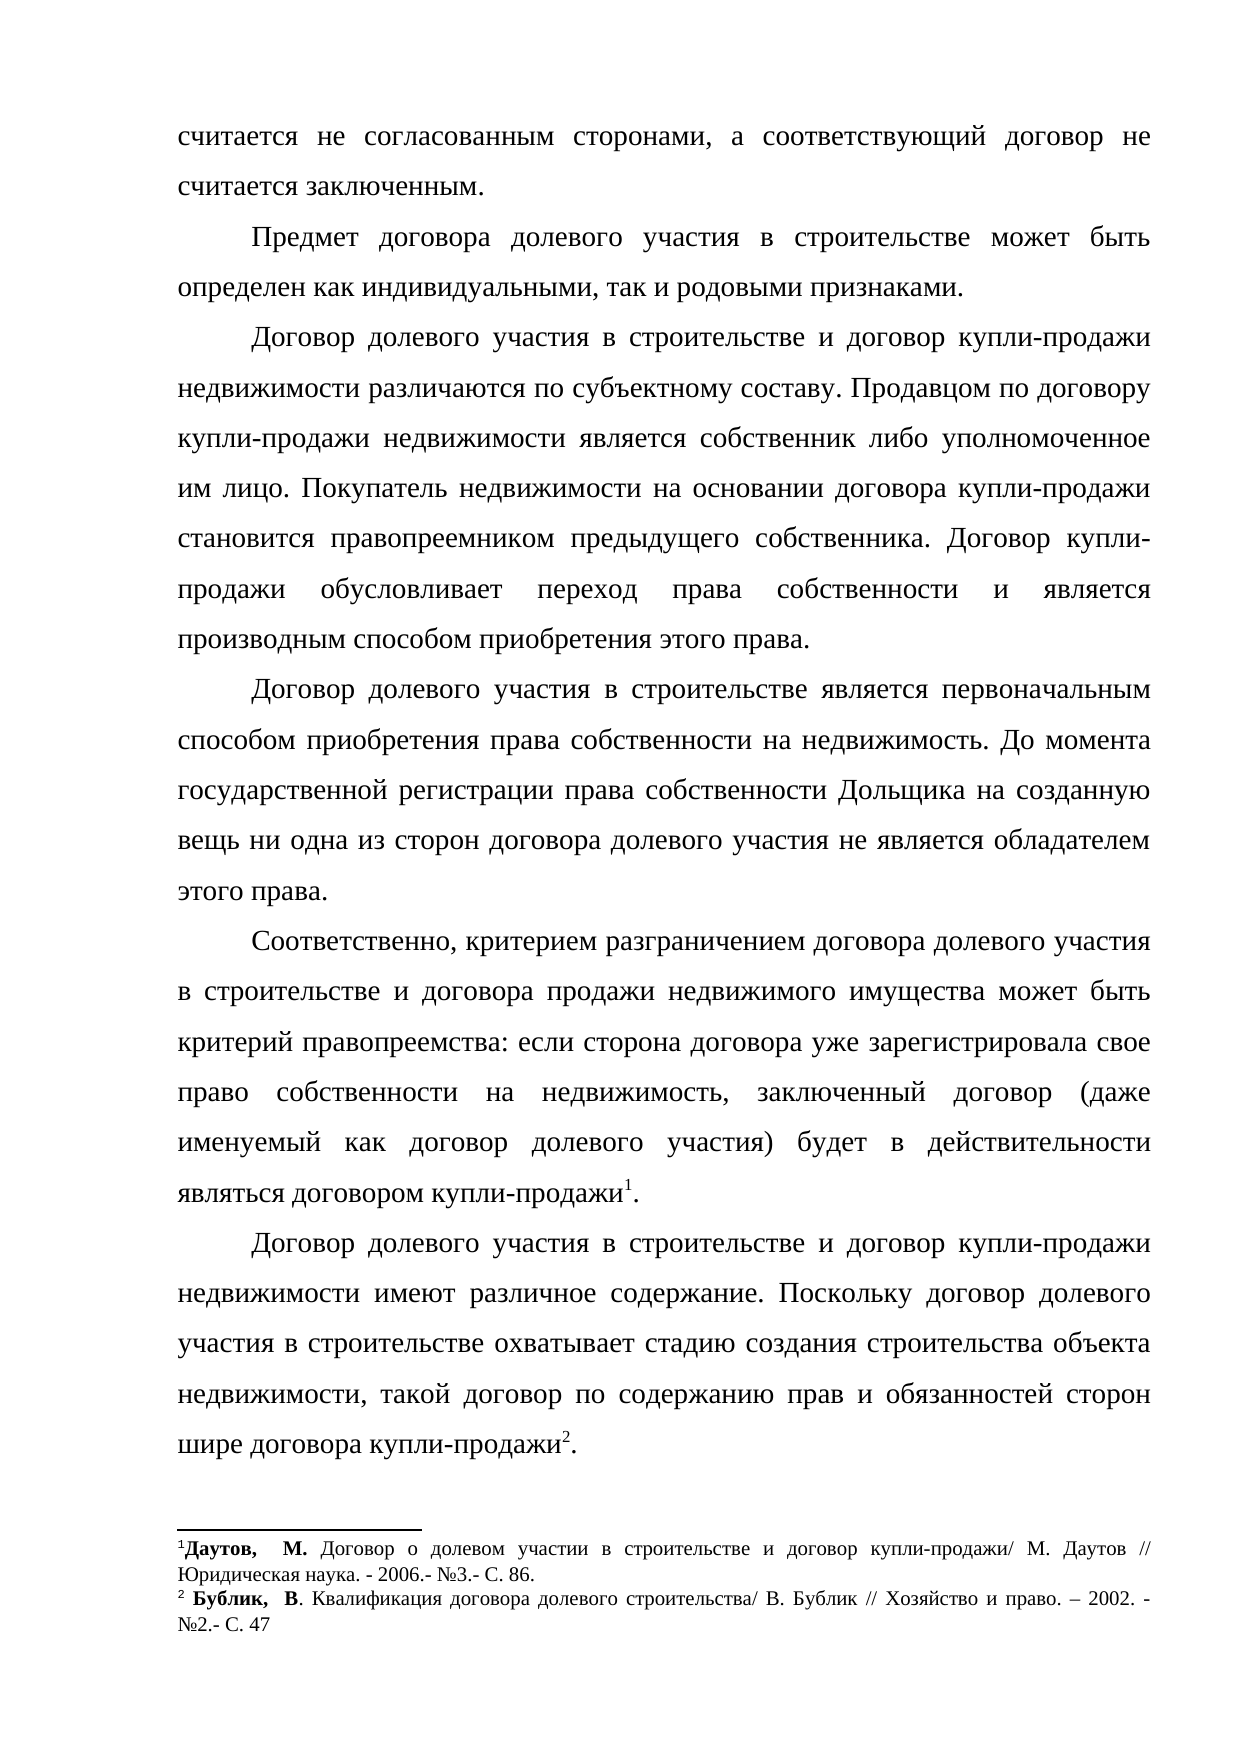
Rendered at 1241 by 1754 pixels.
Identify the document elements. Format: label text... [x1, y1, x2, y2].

text Договор долевого участия в строительстве и договор купли-продажи недвижимости различаются по субъектному составу. Продавцом по договору купли-продажи недвижимости является собственник либо уполномоченное им лицо. Покупатель недвижимости на основании договора купли-продажи становится правопреемником предыдущего собственника. Договор купли-продажи обусловливает переход права собственности и является производным способом приобретения этого права. [177, 319, 1152, 655]
text Предмет договора долевого участия в строительстве может быть определен как индивидуальными, так и родовыми признаками. [177, 219, 1152, 303]
text Соответственно, критерием разграничением договора долевого участия в строительстве и договора продажи недвижимого имущества может быть критерий правопреемства: если сторона договора уже зарегистрировала свое право собственности на недвижимость, заключенный договор (даже именуемый как договор долевого участия) будет в действительности являться договором купли-продажи. [177, 923, 1152, 1208]
text Договор долевого участия в строительстве и договор купли-продажи недвижимости имеют различное содержание. Поскольку договор долевого участия в строительстве охватывает стадию создания строительства объекта недвижимости, такой договор по содержанию прав и обязанностей сторон шире договора купли-продажи. [177, 1225, 1152, 1460]
text Договор долевого участия в строительстве является первоначальным способом приобретения права собственности на недвижимость. До момента государственной регистрации права собственности Дольщика на созданную вещь ни одна из сторон договора долевого участия не является обладателем этого права. [177, 672, 1152, 906]
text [177, 118, 1152, 202]
